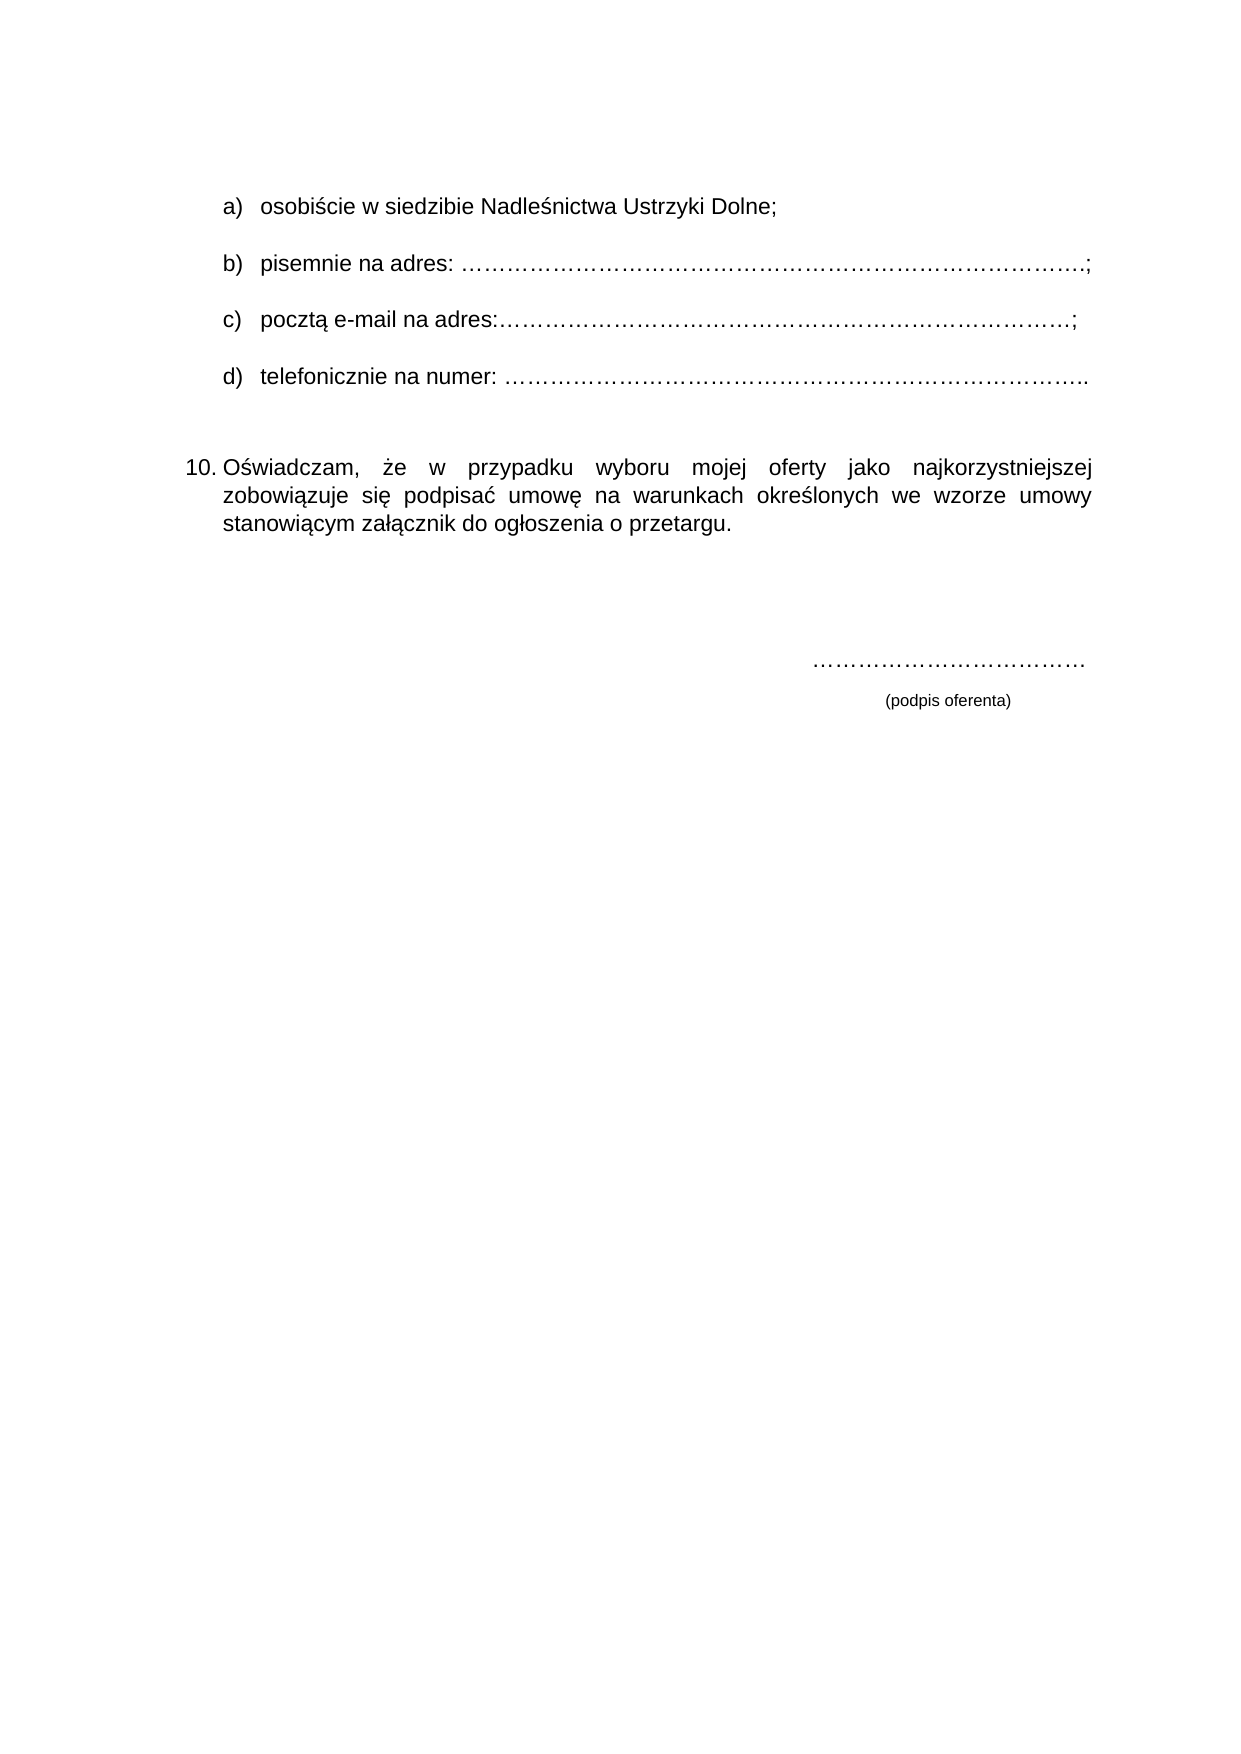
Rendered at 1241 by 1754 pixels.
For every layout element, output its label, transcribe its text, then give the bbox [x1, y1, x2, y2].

list pocztą e-mail na adres:…………………………………………………………………; [223, 306, 1093, 333]
text ……………………………… [811, 646, 1093, 672]
list pisemnie na adres: ……………………………………………………………………….; [223, 249, 1093, 276]
list Oświadczam, że w przypadku wyboru mojej oferty jako najkorzystniejszej zobowiązuje się podpisać umowę na warunkach określonych we wzorze umowy stanowiącym załącznik do ogłoszenia o przetargu. [185, 453, 1093, 537]
text (podpis oferenta) [811, 691, 1093, 710]
list telefonicznie na numer: ………………………………………………………………….. [223, 363, 1093, 390]
list osobiście w siedzibie Nadleśnictwa Ustrzyki Dolne; [223, 193, 1093, 219]
